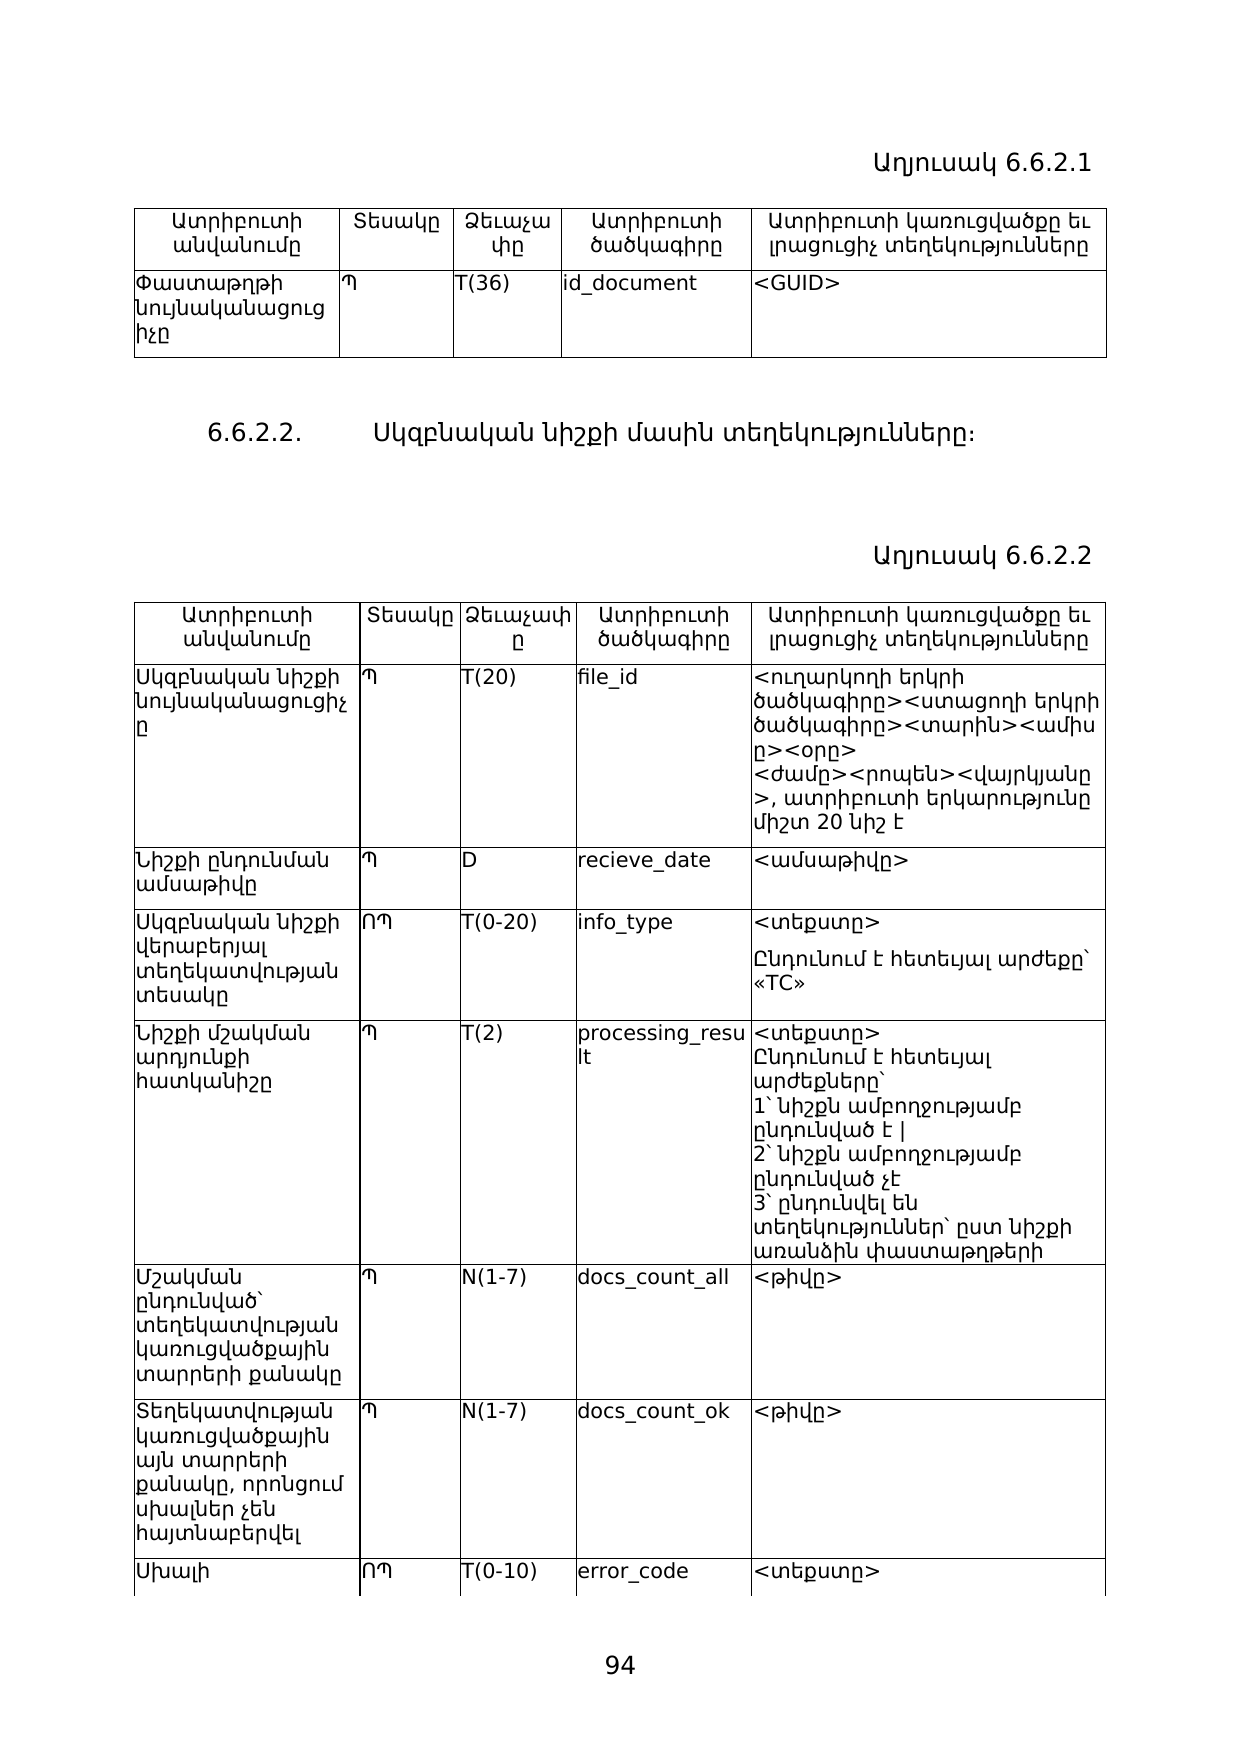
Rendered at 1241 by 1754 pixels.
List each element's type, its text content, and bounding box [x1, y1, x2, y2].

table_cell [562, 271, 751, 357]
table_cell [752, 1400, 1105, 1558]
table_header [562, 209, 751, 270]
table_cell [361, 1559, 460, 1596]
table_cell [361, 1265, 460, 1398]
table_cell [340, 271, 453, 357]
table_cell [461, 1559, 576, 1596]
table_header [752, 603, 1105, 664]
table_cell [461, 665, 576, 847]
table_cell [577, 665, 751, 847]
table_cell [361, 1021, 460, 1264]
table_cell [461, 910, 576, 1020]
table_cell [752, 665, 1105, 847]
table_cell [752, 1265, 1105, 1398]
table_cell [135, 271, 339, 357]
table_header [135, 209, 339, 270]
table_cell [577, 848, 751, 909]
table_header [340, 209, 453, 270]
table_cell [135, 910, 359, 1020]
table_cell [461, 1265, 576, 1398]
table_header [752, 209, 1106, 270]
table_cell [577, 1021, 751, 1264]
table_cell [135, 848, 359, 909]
text 6.6.2.2. Սկզբնական նիշքի մասին տեղեկությունները։ [148, 418, 1092, 447]
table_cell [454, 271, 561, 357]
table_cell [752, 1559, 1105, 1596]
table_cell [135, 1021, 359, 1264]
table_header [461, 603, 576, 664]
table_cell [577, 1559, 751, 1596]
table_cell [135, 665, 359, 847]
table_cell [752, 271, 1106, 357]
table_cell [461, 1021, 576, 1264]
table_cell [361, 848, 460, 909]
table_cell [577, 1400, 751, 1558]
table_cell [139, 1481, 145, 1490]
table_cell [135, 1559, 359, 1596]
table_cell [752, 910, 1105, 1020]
text Աղյուսակ 6.6.2.2 [148, 541, 1092, 570]
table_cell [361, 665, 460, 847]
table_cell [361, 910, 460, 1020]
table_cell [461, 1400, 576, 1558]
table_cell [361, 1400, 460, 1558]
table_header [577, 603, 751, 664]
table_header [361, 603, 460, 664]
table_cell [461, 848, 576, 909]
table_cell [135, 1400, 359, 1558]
text Աղյուսակ 6.6.2.1 [148, 148, 1092, 177]
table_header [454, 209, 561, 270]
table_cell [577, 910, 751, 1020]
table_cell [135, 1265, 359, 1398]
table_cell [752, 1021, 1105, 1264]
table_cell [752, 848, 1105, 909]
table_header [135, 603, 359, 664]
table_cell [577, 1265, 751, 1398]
